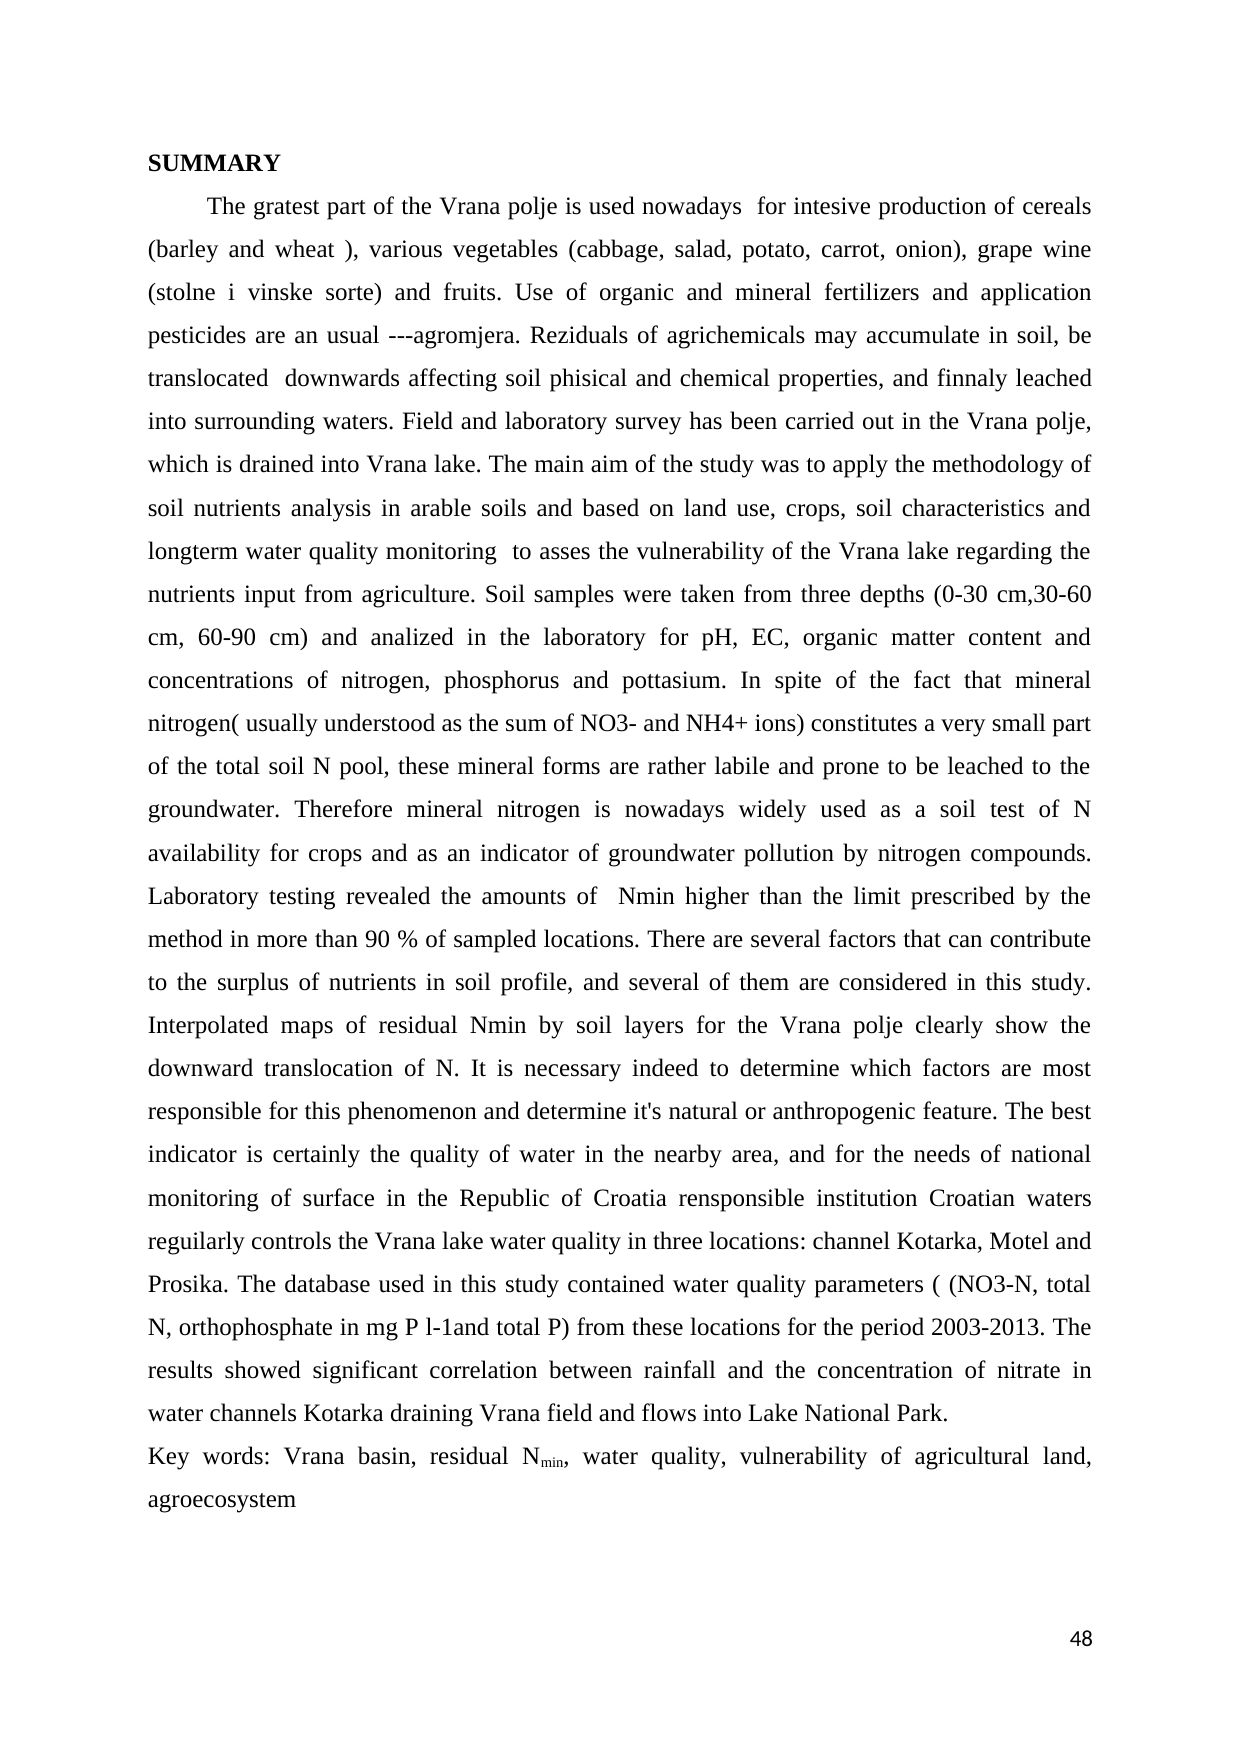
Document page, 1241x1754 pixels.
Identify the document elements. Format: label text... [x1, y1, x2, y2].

text SUMMARY [148, 148, 1093, 176]
text Key words: Vrana basin, residual Nmin, water quality, vulnerability of agricultural land, agroecosystem [148, 1441, 1093, 1513]
text The gratest part of the Vrana polje is used nowadays for intesive production of cereals (barley and wheat ), various vegetables (cabbage, salad, potato, carrot, onion), grape wine (stolne i vinske sorte) and fruits. Use of organic and mineral fertilizers and application pesticides are an usual ---agromjera. Reziduals of agrichemicals may accumulate in soil, be translocated downwards affecting soil phisical and chemical properties, and finnaly leached into surrounding waters. Field and laboratory survey has been carried out in the Vrana polje, which is drained into Vrana lake. The main aim of the study was to apply the methodology of soil nutrients analysis in arable soils and based on land use, crops, soil characteristics and longterm water quality monitoring to asses the vulnerability of the Vrana lake regarding the nutrients input from agriculture. Soil samples were taken from three depths (0-,30-, 60-) and analized in the laboratory for pH, EC, organic matter content and concentrations of nitrogen, phosphorus and pottasium. In spite of the fact that mineral nitrogen( usually understood as the sum of NO3- and NH4+ ions) constitutes a very small part of the total soil N pool, these mineral forms are rather labile and prone to be leached to the groundwater. Therefore mineral nitrogen is nowadays widely used as a soil test of N availability for crops and as an indicator of groundwater pollution by nitrogen compounds. Laboratory testing revealed the amounts of Nmin higher than the limit prescribed by the method in more than 90 % of sampled locations. There are several factors that can contribute to the surplus of nutrients in soil profile, and several of them are considered in this study. Interpolated maps of residual Nmin by soil layers for the Vrana polje clearly show the downward translocation of N. It is necessary indeed to determine which factors are most responsible for this phenomenon and determine it's natural or anthropogenic feature. The best indicator is certainly the quality of water in the nearby area, and for the needs of national monitoring of surface in the Republic of Croatia rensponsible institution Croatian waters reguilarly controls the Vrana lake water quality in three locations: channel Kotarka, Motel and Prosika. The database used in this study contained water quality parameters ( (NO3-N, total N, orthophosphate in mg P l-1and total P) from these locations for the period 2003-2013. The results showed significant correlation between rainfall and the concentration of nitrate in water channels Kotarka draining Vrana field and flows into Lake National Park. [148, 191, 1093, 1427]
